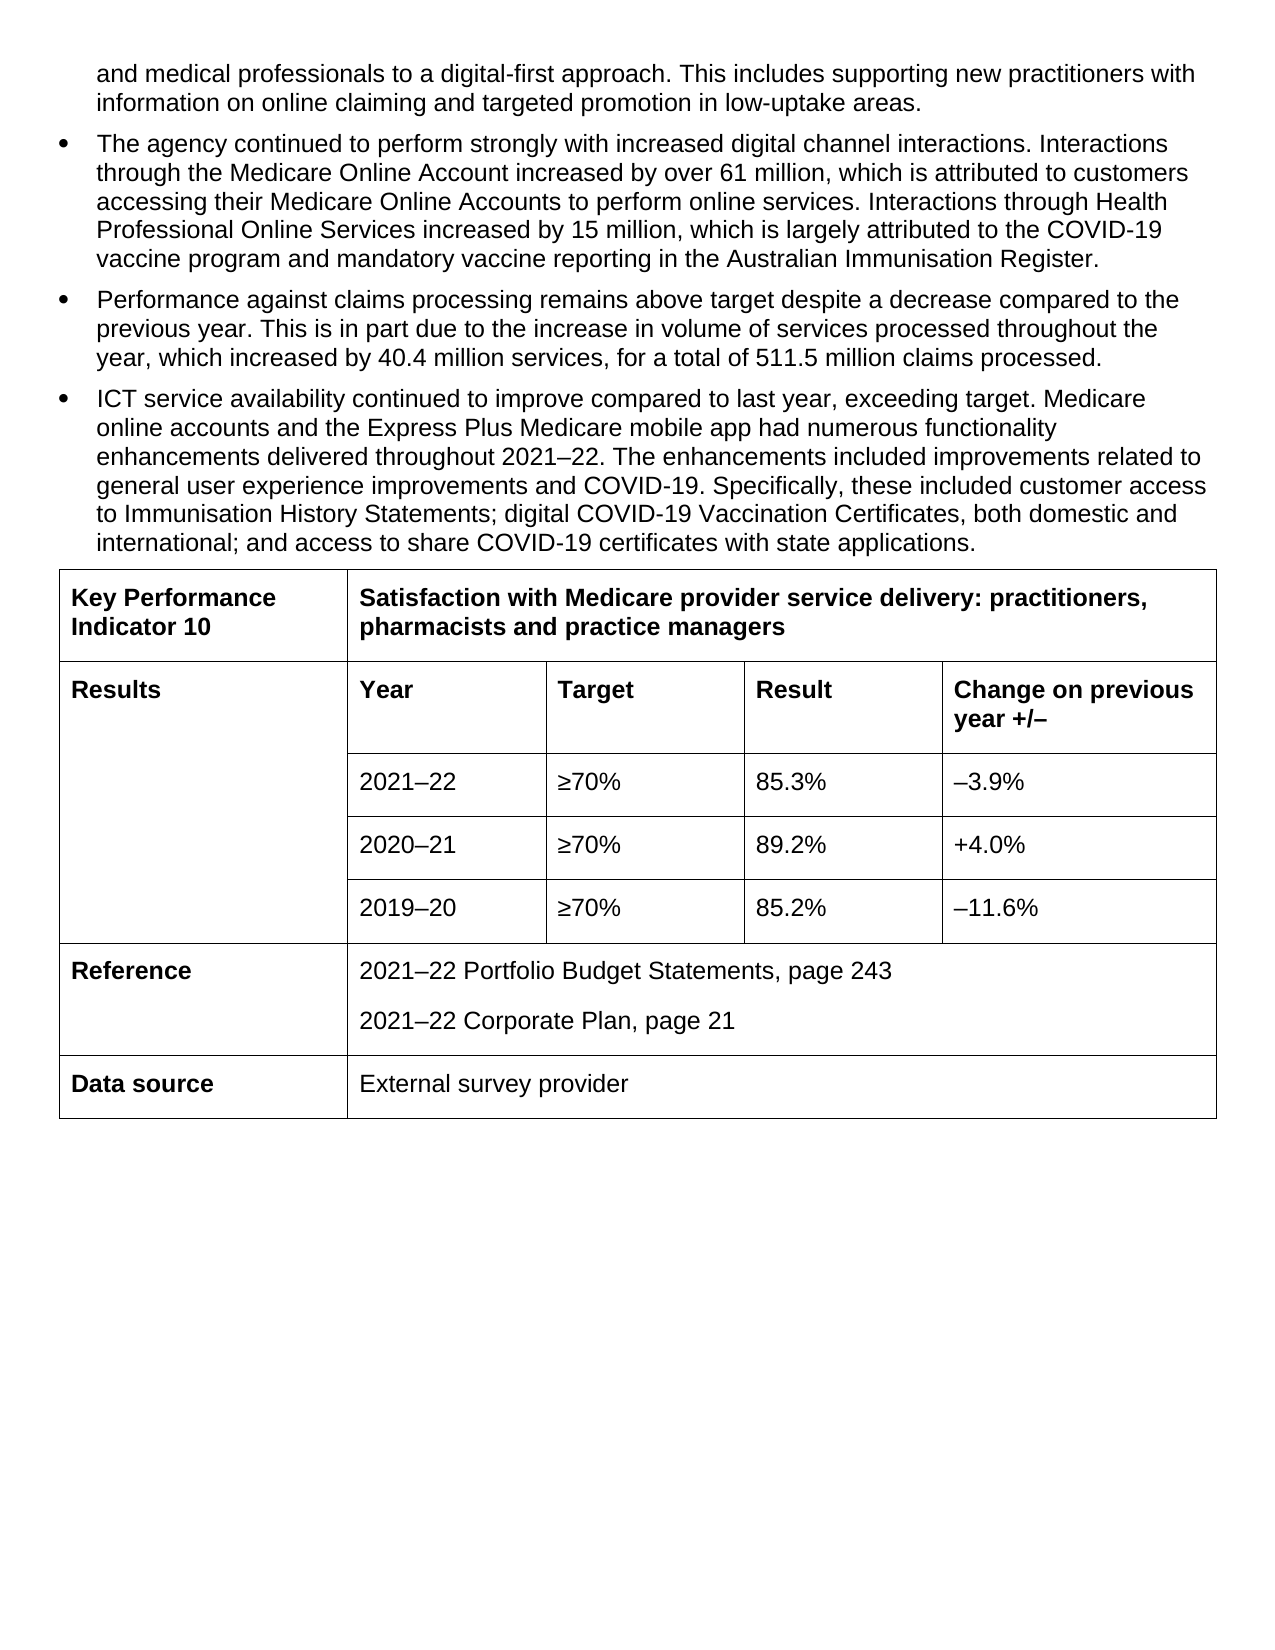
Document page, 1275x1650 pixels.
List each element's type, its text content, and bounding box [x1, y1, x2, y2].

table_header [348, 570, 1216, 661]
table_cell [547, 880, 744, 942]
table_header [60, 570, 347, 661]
list Performance against claims processing remains above target despite a decrease compared to the previous year. This is in part due to the increase in volume of services processed throughout the year, which increased by 40.4 million services, for a total of 511.5 million claims processed. [59, 285, 1216, 372]
list ICT service availability continued to improve compared to last year, exceeding target. Medicare online accounts and the Express Plus Medicare mobile app had numerous functionality enhancements delivered throughout 2021–22. The enhancements included improvements related to general user experience improvements and COVID-19. Specifically, these included customer access to Immunisation History Statements; digital COVID-19 Vaccination Certificates, both domestic and international; and access to share COVID-19 certificates with state applications. [59, 384, 1216, 557]
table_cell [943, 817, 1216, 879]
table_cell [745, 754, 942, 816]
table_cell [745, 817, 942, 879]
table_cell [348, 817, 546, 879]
list The agency continued to perform strongly with increased digital channel interactions. Interactions through the Medicare Online Account increased by over 61 million, which is attributed to customers accessing their Medicare Online Accounts to perform online services. Interactions through Health Professional Online Services increased by 15 million, which is largely attributed to the COVID-19 vaccine program and mandatory vaccine reporting in the Australian Immunisation Register. [59, 129, 1216, 273]
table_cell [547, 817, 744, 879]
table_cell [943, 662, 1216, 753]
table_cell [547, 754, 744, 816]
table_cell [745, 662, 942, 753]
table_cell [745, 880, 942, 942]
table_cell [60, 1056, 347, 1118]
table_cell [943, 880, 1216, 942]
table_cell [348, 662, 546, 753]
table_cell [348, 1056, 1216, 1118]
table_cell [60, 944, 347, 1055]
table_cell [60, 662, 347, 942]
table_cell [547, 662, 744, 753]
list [59, 59, 1216, 117]
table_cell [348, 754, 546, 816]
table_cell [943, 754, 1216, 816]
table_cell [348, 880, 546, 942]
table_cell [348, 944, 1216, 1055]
